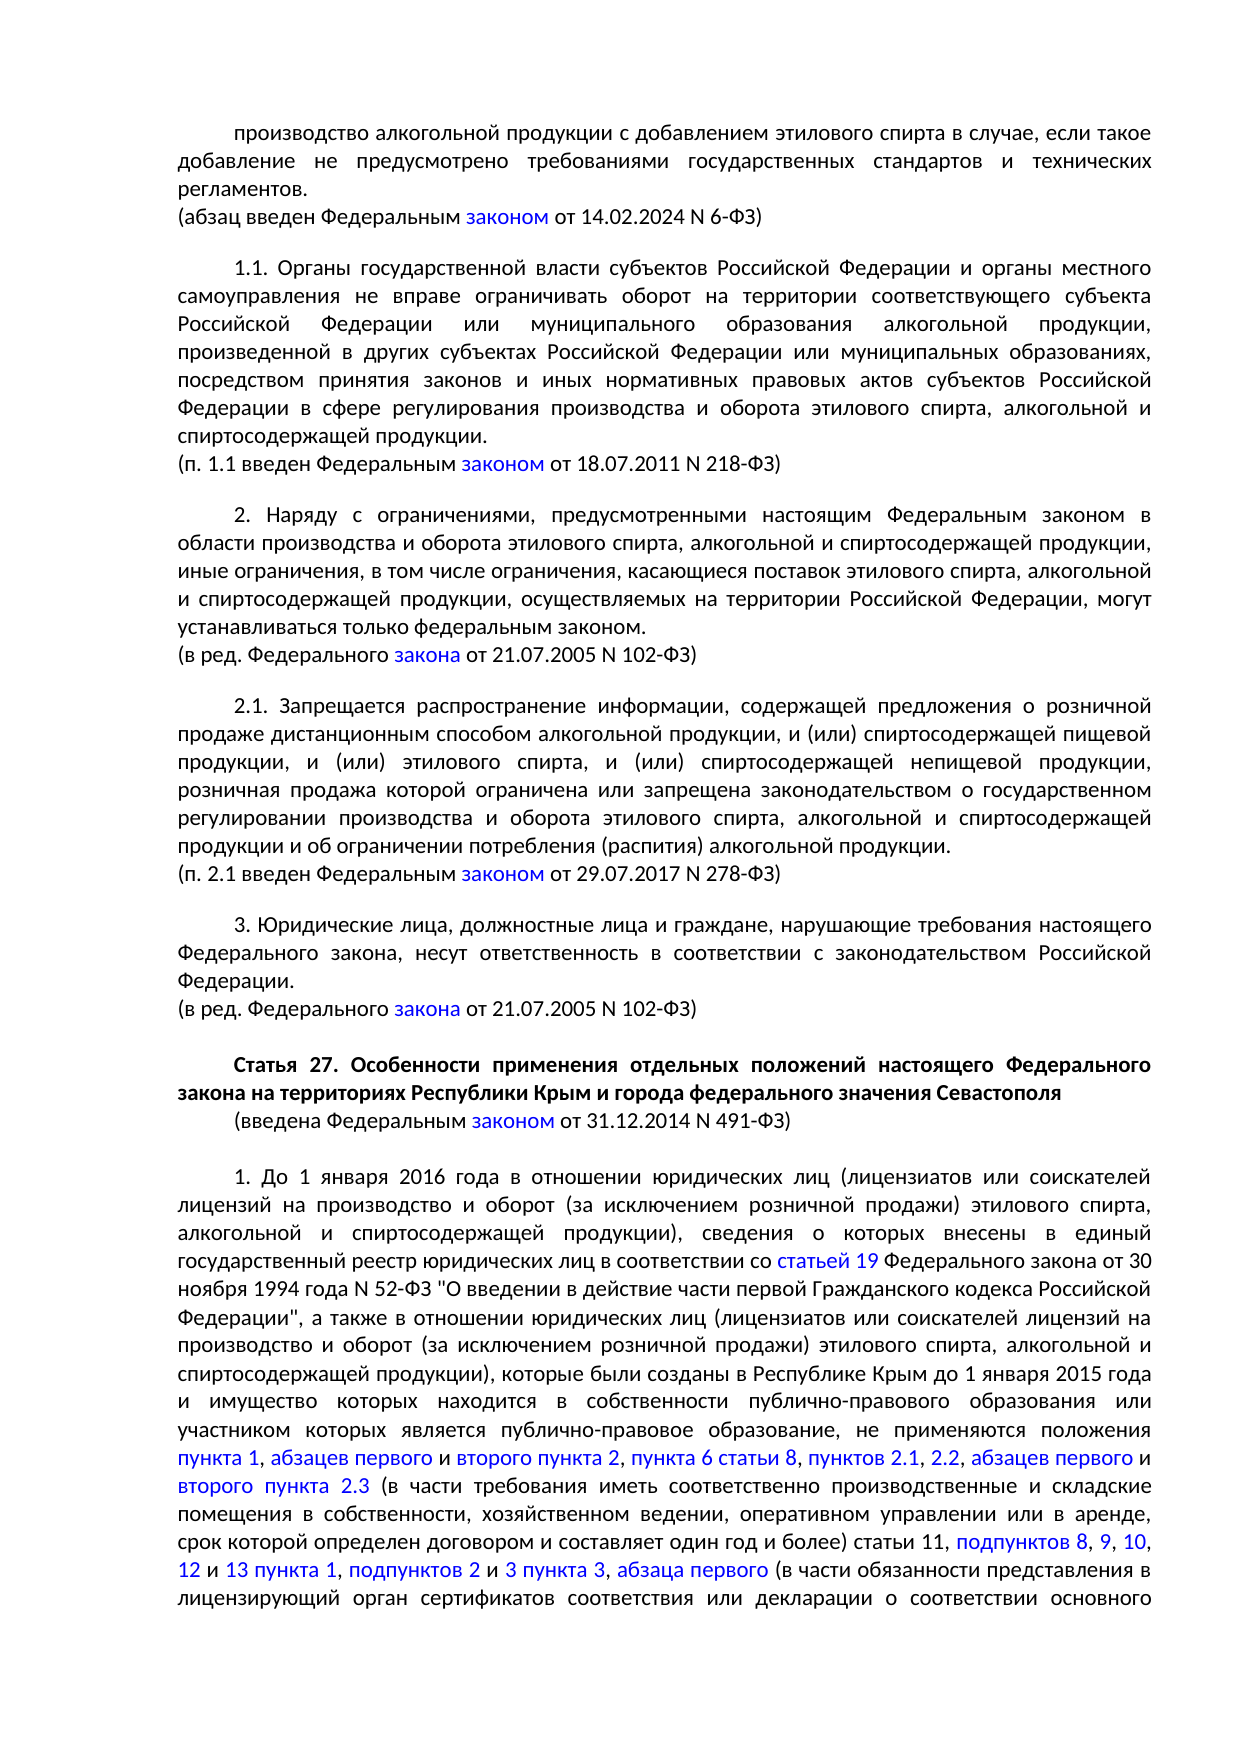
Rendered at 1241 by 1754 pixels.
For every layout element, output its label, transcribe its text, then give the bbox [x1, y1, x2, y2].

text (п. 2.1 введен Федеральным законом от 29.07.2017 N 278-ФЗ) [177, 859, 1152, 887]
text (введена Федеральным законом от 31.12.2014 N 491-ФЗ) [177, 1106, 1152, 1134]
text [177, 1162, 1152, 1611]
text (в ред. Федерального закона от 21.07.2005 N 102-ФЗ) [177, 640, 1152, 668]
text (в ред. Федерального закона от 21.07.2005 N 102-ФЗ) [177, 994, 1152, 1022]
text 1.1. Органы государственной власти субъектов Российской Федерации и органы местного самоуправления не вправе ограничивать оборот на территории соответствующего субъекта Российской Федерации или муниципального образования алкогольной продукции, произведенной в других субъектах Российской Федерации или муниципальных образованиях, посредством принятия законов и иных нормативных правовых актов субъектов Российской Федерации в сфере регулирования производства и оборота этилового спирта, алкогольной и спиртосодержащей продукции. [177, 253, 1152, 449]
title Статья 27. Особенности применения отдельных положений настоящего Федерального закона на территориях Республики Крым и города федерального значения Севастополя [177, 1050, 1152, 1106]
text 2.1. Запрещается распространение информации, содержащей предложения о розничной продаже дистанционным способом алкогольной продукции, и (или) спиртосодержащей пищевой продукции, и (или) этилового спирта, и (или) спиртосодержащей непищевой продукции, розничная продажа которой ограничена или запрещена законодательством о государственном регулировании производства и оборота этилового спирта, алкогольной и спиртосодержащей продукции и об ограничении потребления (распития) алкогольной продукции. [177, 691, 1152, 859]
text 3. Юридические лица, должностные лица и граждане, нарушающие требования настоящего Федерального закона, несут ответственность в соответствии с законодательством Российской Федерации. [177, 910, 1152, 994]
text (абзац введен Федеральным законом от 14.02.2024 N 6-ФЗ) [177, 202, 1152, 230]
text 2. Наряду с ограничениями, предусмотренными настоящим Федеральным законом в области производства и оборота этилового спирта, алкогольной и спиртосодержащей продукции, иные ограничения, в том числе ограничения, касающиеся поставок этилового спирта, алкогольной и спиртосодержащей продукции, осуществляемых на территории Российской Федерации, могут устанавливаться только федеральным законом. [177, 500, 1152, 640]
text производство алкогольной продукции с добавлением этилового спирта в случае, если такое добавление не предусмотрено требованиями государственных стандартов и технических регламентов. [177, 118, 1152, 202]
text (п. 1.1 введен Федеральным законом от 18.07.2011 N 218-ФЗ) [177, 449, 1152, 477]
